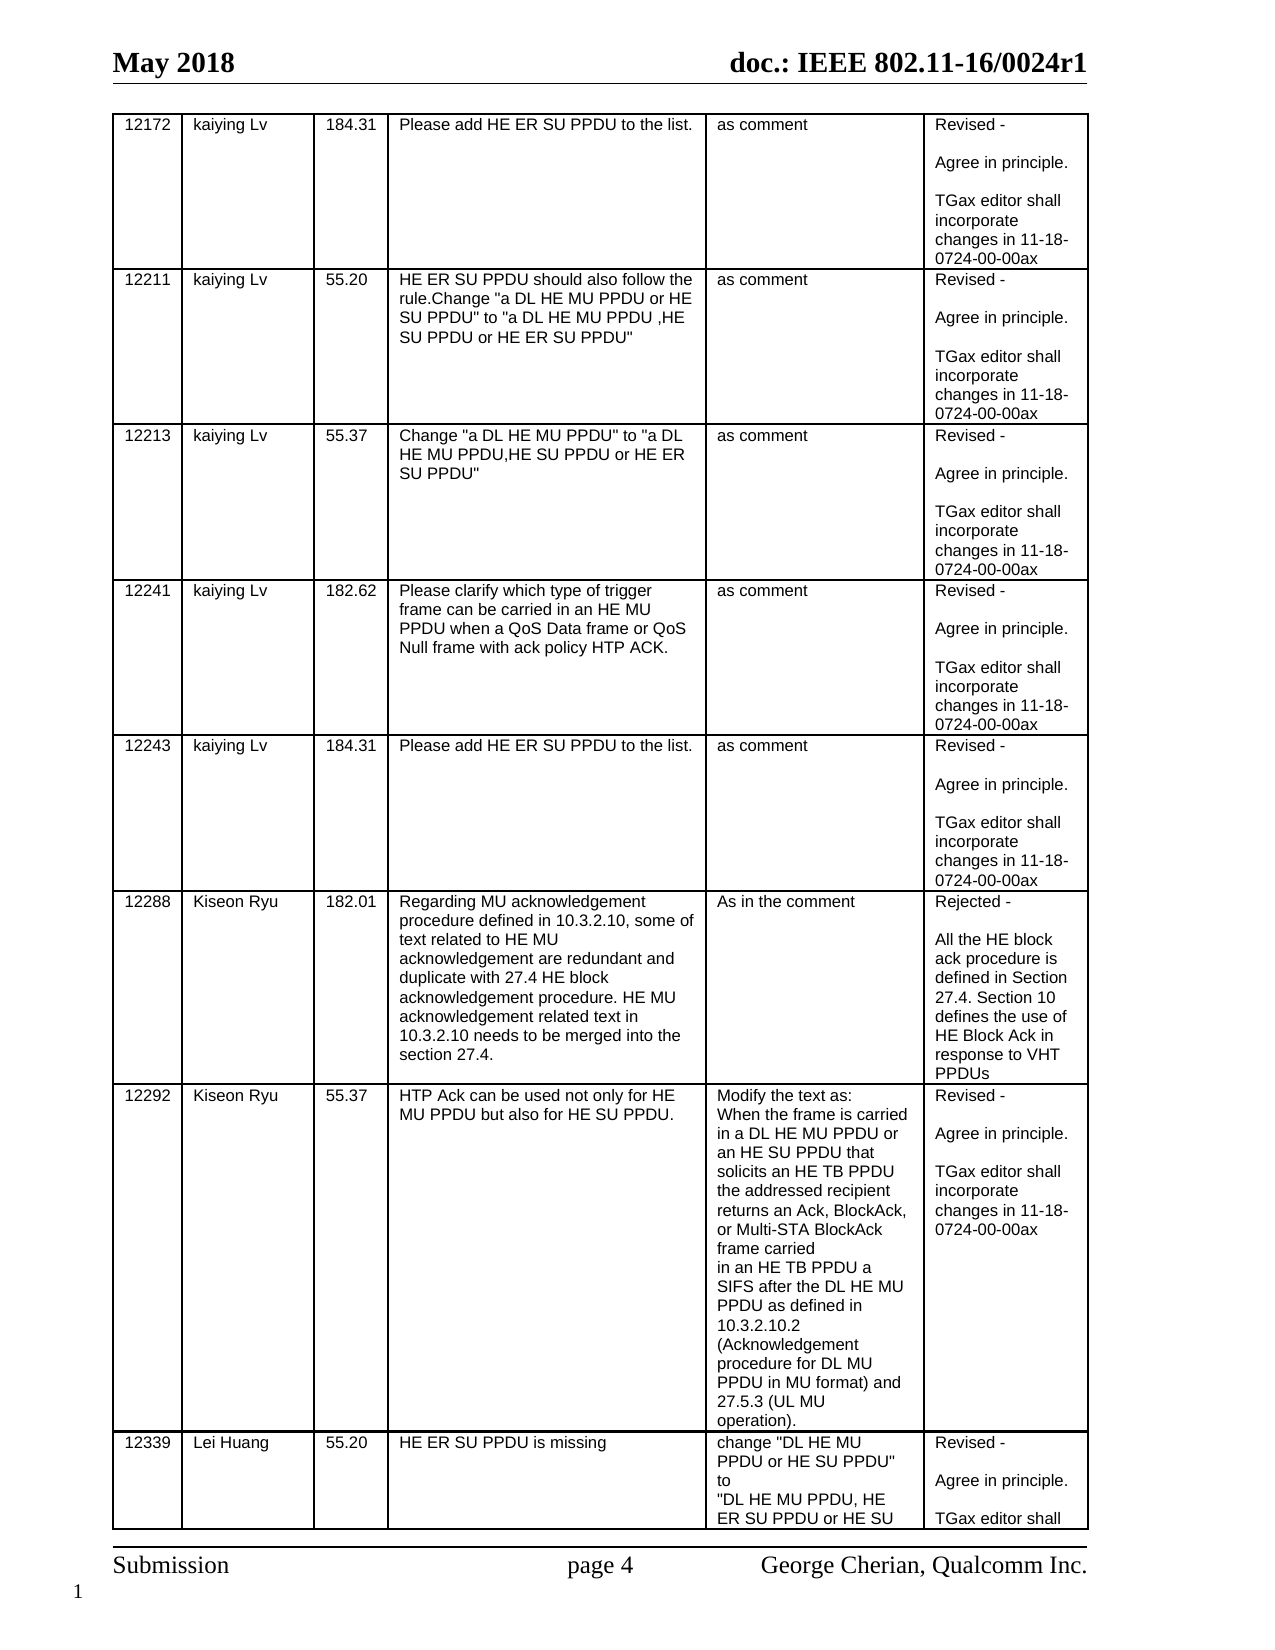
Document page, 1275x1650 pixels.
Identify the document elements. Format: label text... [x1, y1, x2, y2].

table_cell as comment [707, 425, 923, 579]
table_cell Revised - Agree in principle. TGax editor shall incorporate changes in 11-18-0724-00-00ax [925, 1433, 1087, 1528]
table_cell Revised - Agree in principle. TGax editor shall incorporate changes in 11-18-0724-00-00ax [925, 1085, 1087, 1430]
table_cell Revised - Agree in principle. TGax editor shall incorporate changes in 11-18-0724-00-00ax [925, 425, 1087, 579]
table_cell change "DL HE MU PPDU or HE SU PPDU" to "DL HE MU PPDU, HE ER SU PPDU or HE SU PPDU" [707, 1433, 923, 1528]
table_cell 12288 [114, 892, 181, 1083]
table_cell 12241 [114, 581, 181, 734]
table_cell kaiying Lv [183, 425, 313, 579]
table_cell Regarding MU acknowledgement procedure defined in 10.3.2.10, some of text related to HE MU acknowledgement are redundant and duplicate with 27.4 HE block acknowledgement procedure. HE MU acknowledgement related text in 10.3.2.10 needs to be merged into the section 27.4. [389, 892, 705, 1083]
table_cell 184.31 [315, 736, 387, 889]
table_cell HE ER SU PPDU should also follow the rule.Change "a DL HE MU PPDU or HE SU PPDU" to "a DL HE MU PPDU ,HE SU PPDU or HE ER SU PPDU" [389, 270, 705, 423]
table_cell Revised - Agree in principle. TGax editor shall incorporate changes in 11-18-0724-00-00ax [925, 581, 1087, 734]
table_cell 182.62 [315, 581, 387, 734]
table_cell as comment [707, 581, 923, 734]
table_cell kaiying Lv [183, 736, 313, 889]
table_cell Kiseon Ryu [183, 892, 313, 1083]
table_cell 55.37 [315, 425, 387, 579]
table_cell HTP Ack can be used not only for HE MU PPDU but also for HE SU PPDU. [389, 1085, 705, 1430]
table_cell 12172 [114, 115, 181, 268]
table_cell Change "a DL HE MU PPDU" to "a DL HE MU PPDU,HE SU PPDU or HE ER SU PPDU" [389, 425, 705, 579]
table_cell 12211 [114, 270, 181, 423]
table_cell Revised - Agree in principle. TGax editor shall incorporate changes in 11-18-0724-00-00ax [925, 270, 1087, 423]
table_cell HE ER SU PPDU is missing [389, 1433, 705, 1528]
table_cell 12243 [114, 736, 181, 889]
table_cell Kiseon Ryu [183, 1085, 313, 1430]
table_cell as comment [707, 270, 923, 423]
table_cell 55.20 [315, 1433, 387, 1528]
table_cell Revised - Agree in principle. TGax editor shall incorporate changes in 11-18-0724-00-00ax [925, 736, 1087, 889]
table_cell as comment [707, 736, 923, 889]
table_cell as comment [707, 115, 923, 268]
table_cell 55.20 [315, 270, 387, 423]
table_cell kaiying Lv [183, 270, 313, 423]
table_cell As in the comment [707, 892, 923, 1083]
table_cell 182.01 [315, 892, 387, 1083]
table_cell Lei Huang [183, 1433, 313, 1528]
table_cell Revised - Agree in principle. TGax editor shall incorporate changes in 11-18-0724-00-00ax [925, 115, 1087, 268]
table_cell Rejected - All the HE block ack procedure is defined in Section 27.4. Section 10 defines the use of HE Block Ack in response to VHT PPDUs [925, 892, 1087, 1083]
table_cell 12339 [114, 1433, 181, 1528]
table_cell Please add HE ER SU PPDU to the list. [389, 736, 705, 889]
table_cell Please add HE ER SU PPDU to the list. [389, 115, 705, 268]
table_cell Please clarify which type of trigger frame can be carried in an HE MU PPDU when a QoS Data frame or QoS Null frame with ack policy HTP ACK. [389, 581, 705, 734]
table_cell Modify the text as: When the frame is carried in a DL HE MU PPDU or an HE SU PPDU that solicits an HE TB PPDU the addressed recipient returns an Ack, BlockAck, or Multi-STA BlockAck frame carried in an HE TB PPDU a SIFS after the DL HE MU PPDU as defined in 10.3.2.10.2 (Acknowledgement procedure for DL MU PPDU in MU format) and 27.5.3 (UL MU operation). [707, 1085, 923, 1430]
table_cell kaiying Lv [183, 115, 313, 268]
table_cell 12292 [114, 1085, 181, 1430]
table_cell 184.31 [315, 115, 387, 268]
table_cell kaiying Lv [183, 581, 313, 734]
table_cell 55.37 [315, 1085, 387, 1430]
table_cell 12213 [114, 425, 181, 579]
